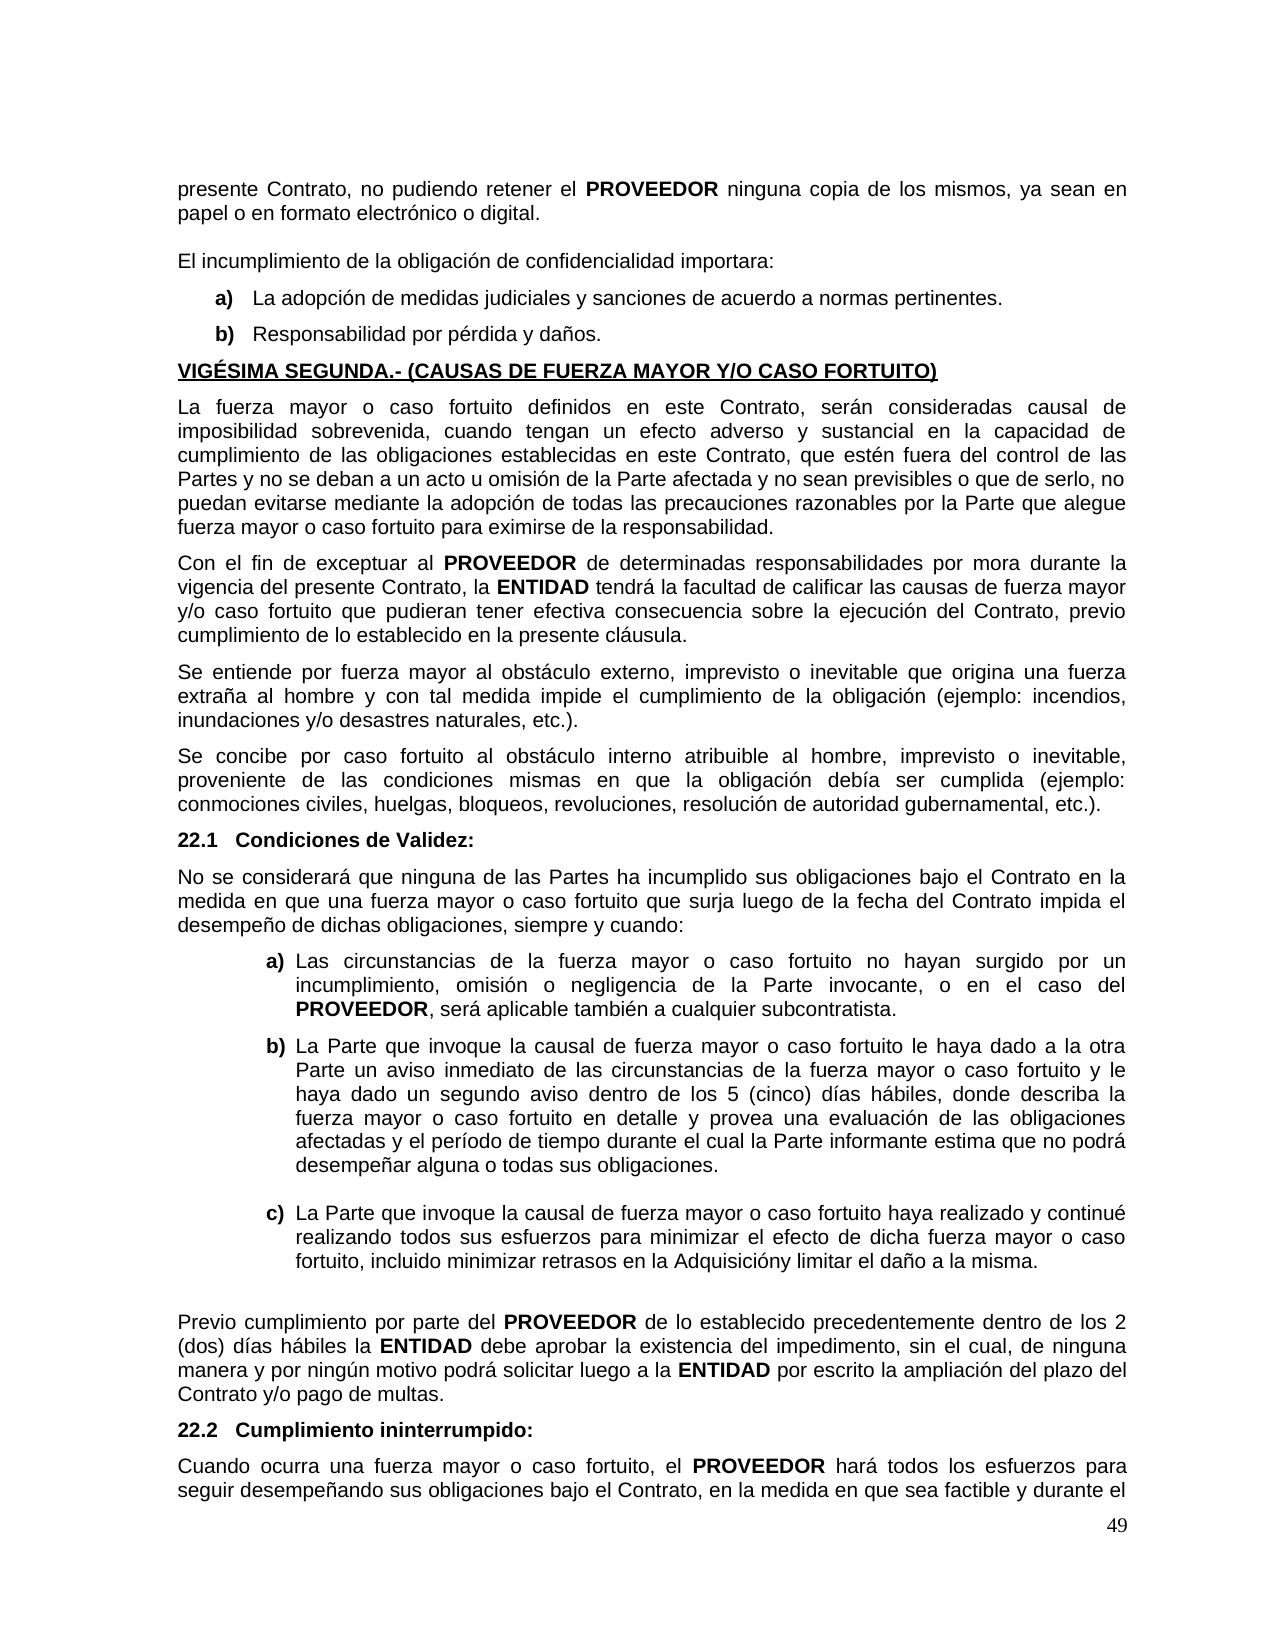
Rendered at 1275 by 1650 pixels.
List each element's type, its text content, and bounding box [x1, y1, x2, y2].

list La Parte que invoque la causal de fuerza mayor o caso fortuito le haya dado a la otra Parte un aviso inmediato de las circunstancias de la fuerza mayor o caso fortuito y le haya dado un segundo aviso dentro de los 5 (cinco) días hábiles, donde describa la fuerza mayor o caso fortuito en detalle y provea una evaluación de las obligaciones afectadas y el período de tiempo durante el cual la Parte informante estima que no podrá desempeñar alguna o todas sus obligaciones. [266, 1033, 1127, 1177]
list La adopción de medidas judiciales y sanciones de acuerdo a normas pertinentes. [215, 286, 1128, 309]
text Se concibe por caso fortuito al obstáculo interno atribuible al hombre, imprevisto o inevitable, proveniente de las condiciones mismas en que la obligación debía ser cumplida (ejemplo: conmociones civiles, huelgas, bloqueos, revoluciones, resolución de autoridad gubernamental, etc.). [177, 744, 1127, 816]
text 22.1 Condiciones de Validez: [177, 828, 1127, 852]
text La fuerza mayor o caso fortuito definidos en este Contrato, serán consideradas causal de imposibilidad sobrevenida, cuando tengan un efecto adverso y sustancial en la capacidad de cumplimiento de las obligaciones establecidas en este Contrato, que estén fuera del control de las Partes y no se deban a un acto u omisión de la Parte afectada y no sean previsibles o que de serlo, no puedan evitarse mediante la adopción de todas las precauciones razonables por la Parte que alegue fuerza mayor o caso fortuito para eximirse de la responsabilidad. [177, 395, 1127, 539]
list Responsabilidad por pérdida y daños. [215, 322, 1128, 346]
text 22.2 Cumplimiento ininterrumpido: [177, 1418, 1127, 1442]
text Con el fin de exceptuar al PROVEEDOR de determinadas responsabilidades por mora durante la vigencia del presente Contrato, la ENTIDAD tendrá la facultad de calificar las causas de fuerza mayor y/o caso fortuito que pudieran tener efectiva consecuencia sobre la ejecución del Contrato, previo cumplimiento de lo establecido en la presente cláusula. [177, 551, 1127, 647]
text El incumplimiento de la obligación de confidencialidad importara: [177, 249, 1128, 273]
text VIGÉSIMA SEGUNDA.- (CAUSAS DE FUERZA MAYOR Y/O CASO FORTUITO) [177, 358, 1127, 382]
text No se considerará que ninguna de las Partes ha incumplido sus obligaciones bajo el Contrato en la medida en que una fuerza mayor o caso fortuito que surja luego de la fecha del Contrato impida el desempeño de dichas obligaciones, siempre y cuando: [177, 865, 1127, 937]
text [177, 177, 1128, 225]
list La Parte que invoque la causal de fuerza mayor o caso fortuito haya realizado y continué realizando todos sus esfuerzos para minimizar el efecto de dicha fuerza mayor o caso fortuito, incluido minimizar retrasos en la Adquisicióny limitar el daño a la misma. [266, 1201, 1127, 1273]
text Se entiende por fuerza mayor al obstáculo externo, imprevisto o inevitable que origina una fuerza extraña al hombre y con tal medida impide el cumplimiento de la obligación (ejemplo: incendios, inundaciones y/o desastres naturales, etc.). [177, 659, 1127, 731]
text Previo cumplimiento por parte del PROVEEDOR de lo establecido precedentemente dentro de los 2 (dos) días hábiles la ENTIDAD debe aprobar la existencia del impedimento, sin el cual, de ninguna manera y por ningún motivo podrá solicitar luego a la ENTIDAD por escrito la ampliación del plazo del Contrato y/o pago de multas. [177, 1309, 1127, 1405]
list Las circunstancias de la fuerza mayor o caso fortuito no hayan surgido por un incumplimiento, omisión o negligencia de la Parte invocante, o en el caso del PROVEEDOR, será aplicable también a cualquier subcontratista. [266, 949, 1127, 1021]
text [177, 1454, 1127, 1502]
